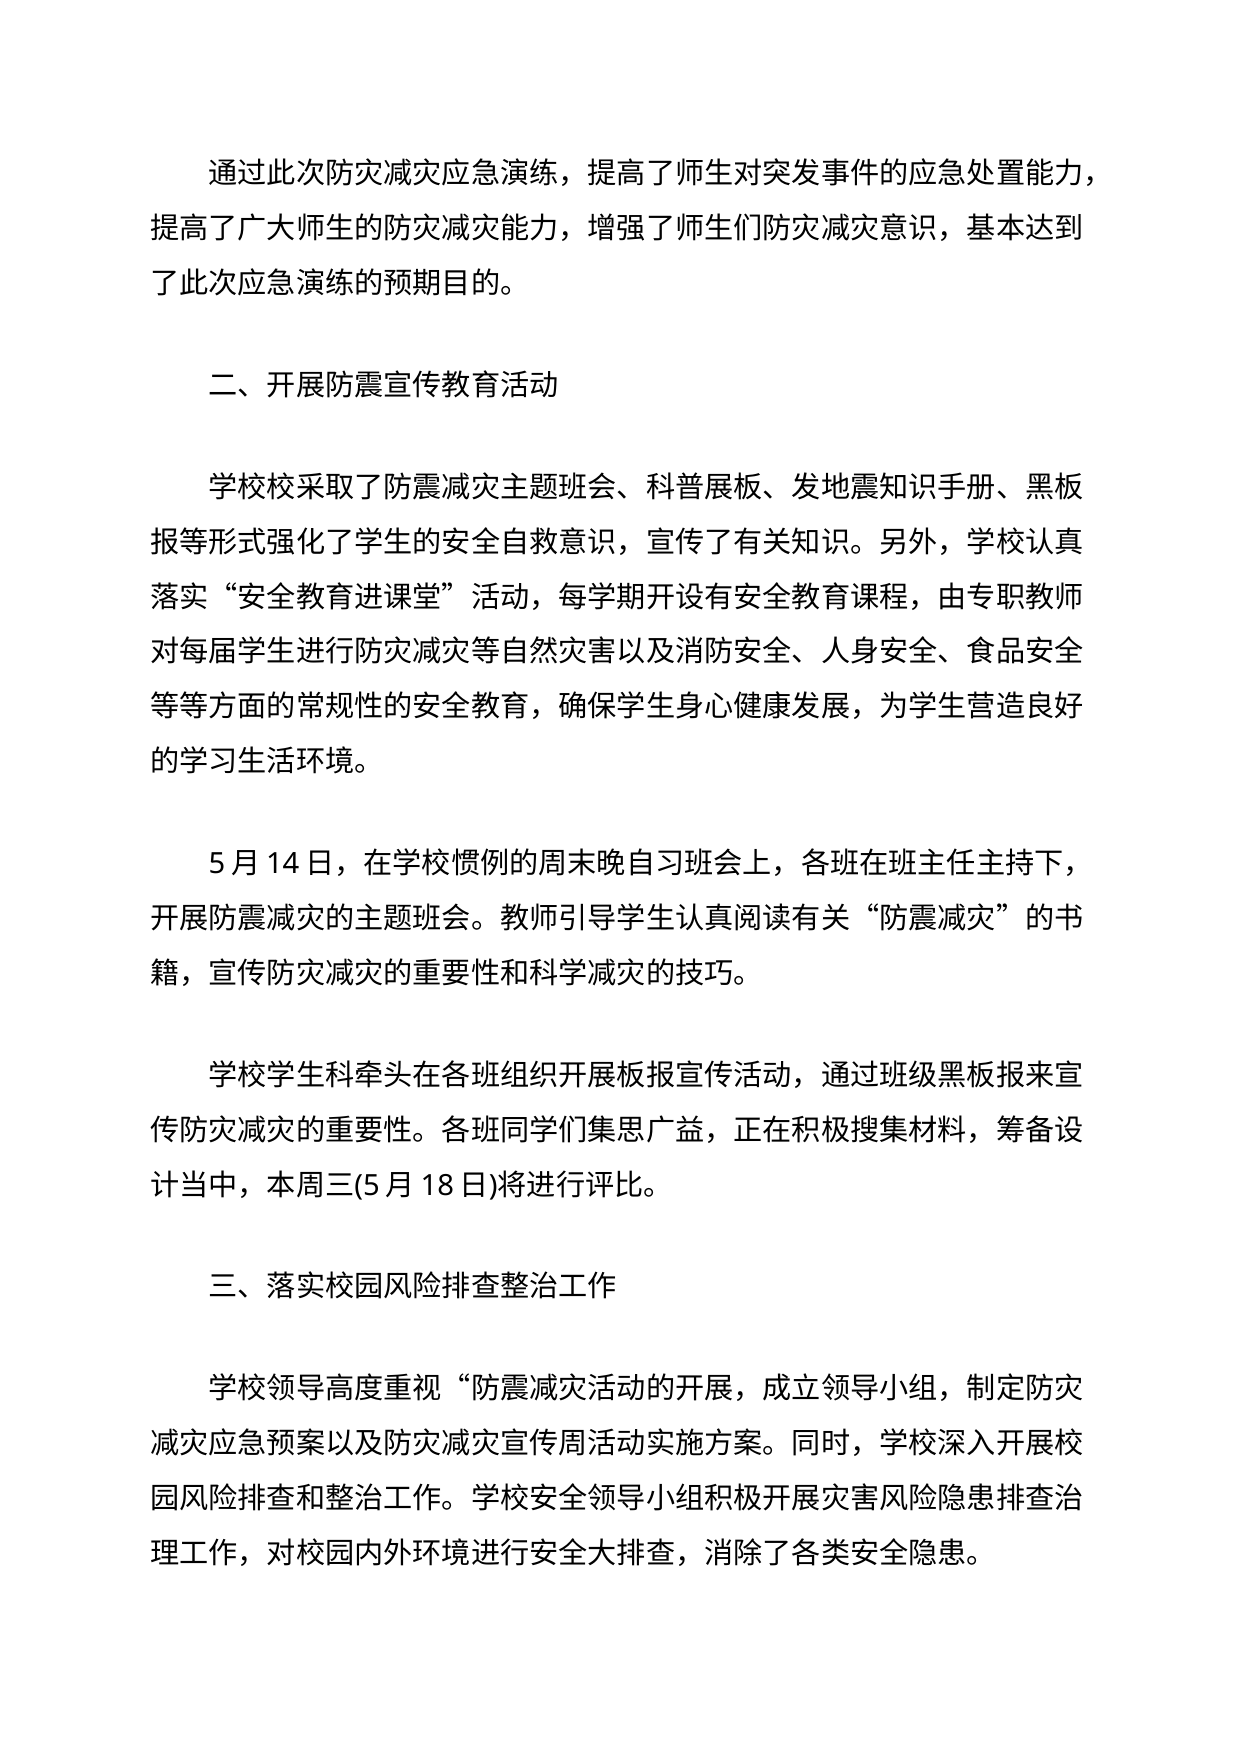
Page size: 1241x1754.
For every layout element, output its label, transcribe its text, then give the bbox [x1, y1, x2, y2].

text 三、落实校园风险排查整治工作 [150, 1263, 1090, 1305]
text 学校领导高度重视“防震减灾活动的开展，成立领导小组，制定防灾减灾应急预案以及防灾减灾宣传周活动实施方案。同时，学校深入开展校园风险排查和整治工作。学校安全领导小组积极开展灾害风险隐患排查治理工作，对校园内外环境进行安全大排查，消除了各类安全隐患。 [150, 1365, 1090, 1572]
text 二、开展防震宣传教育活动 [150, 362, 1090, 404]
text 学校校采取了防震减灾主题班会、科普展板、发地震知识手册、黑板报等形式强化了学生的安全自救意识，宣传了有关知识。另外，学校认真落实“安全教育进课堂”活动，每学期开设有安全教育课程，由专职教师对每届学生进行防灾减灾等自然灾害以及消防安全、人身安全、食品安全等等方面的常规性的安全教育，确保学生身心健康发展，为学生营造良好的学习生活环境。 [150, 463, 1090, 780]
text 学校学生科牵头在各班组织开展板报宣传活动，通过班级黑板报来宣传防灾减灾的重要性。各班同学们集思广益，正在积极搜集材料，筹备设计当中，本周三(5月18日)将进行评比。 [150, 1051, 1090, 1203]
text 通过此次防灾减灾应急演练，提高了师生对突发事件的应急处置能力，提高了广大师生的防灾减灾能力，增强了师生们防灾减灾意识，基本达到了此次应急演练的预期目的。 [150, 150, 1090, 302]
text 5月14日，在学校惯例的周末晚自习班会上，各班在班主任主持下，开展防震减灾的主题班会。教师引导学生认真阅读有关“防震减灾”的书籍，宣传防灾减灾的重要性和科学减灾的技巧。 [150, 839, 1090, 992]
